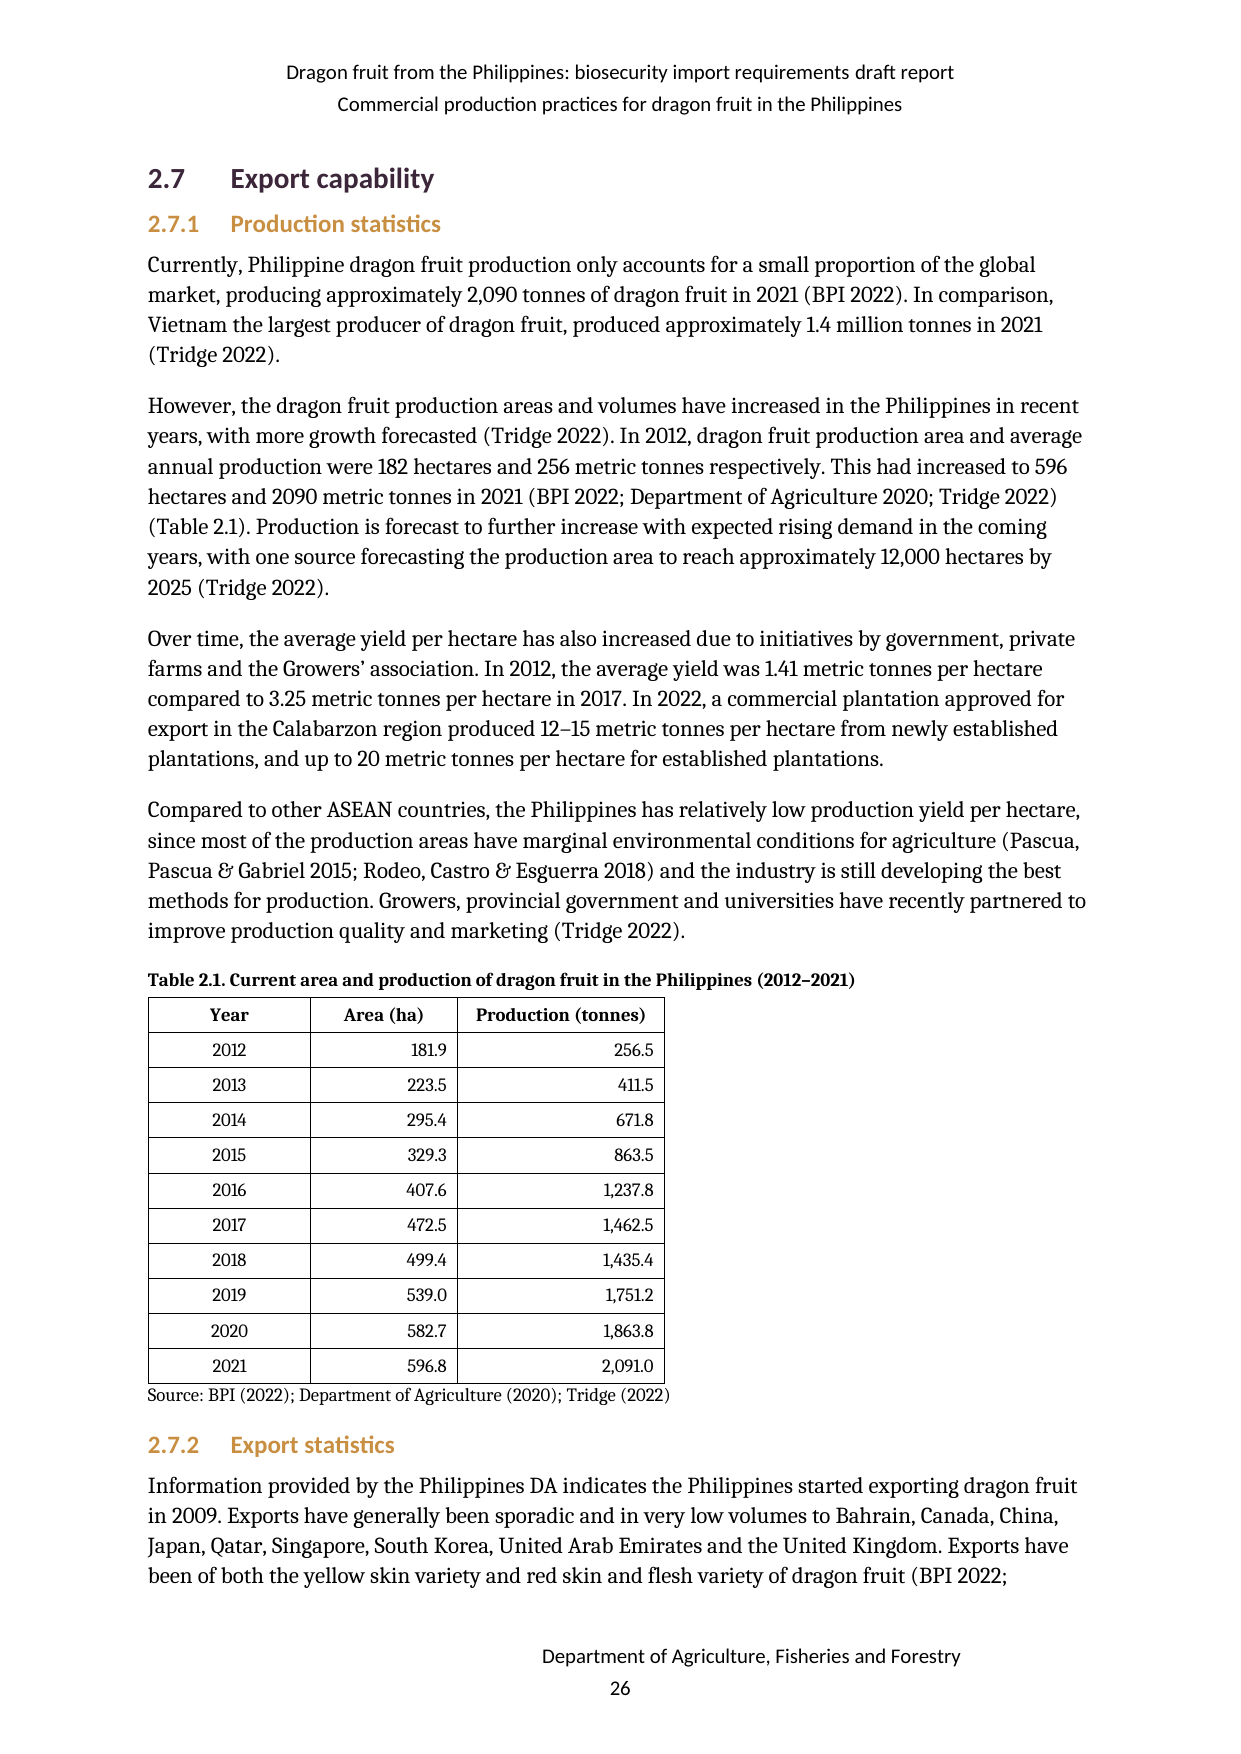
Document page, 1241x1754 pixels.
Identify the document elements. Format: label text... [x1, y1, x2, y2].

table_cell 2016 [149, 1174, 310, 1207]
text Currently, Philippine dragon fruit production only accounts for a small proportion of the global market, producing approximately 2,090 tonnes of dragon fruit in 2021 (BPI 2022). In comparison, Vietnam the largest producer of dragon fruit, produced approximately 1.4 million tonnes in 2021 (Tridge 2022). [148, 251, 1092, 368]
table_cell 407.6 [311, 1174, 457, 1207]
table_cell 671.8 [458, 1103, 664, 1137]
table_cell 2021 [149, 1349, 310, 1383]
table_cell 539.0 [311, 1279, 457, 1313]
table_cell 329.3 [311, 1138, 457, 1172]
table_cell 582.7 [311, 1314, 457, 1348]
table_cell 181.9 [311, 1033, 457, 1067]
table_header Area (ha) [311, 998, 457, 1032]
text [148, 1473, 1092, 1590]
table_cell 223.5 [311, 1068, 457, 1102]
table_cell 596.8 [311, 1349, 457, 1383]
table_cell 2012 [149, 1033, 310, 1067]
table_cell 2013 [149, 1068, 310, 1102]
table_header Production (tonnes) [458, 998, 664, 1032]
table_cell 472.5 [311, 1209, 457, 1243]
table_cell 1,751.2 [458, 1279, 664, 1313]
table_cell 2019 [149, 1279, 310, 1313]
table_cell 2015 [149, 1138, 310, 1172]
title Table 2.1. Current area and production of dragon fruit in the Philippines (2012–2021) [148, 969, 1092, 991]
table_cell 1,237.8 [458, 1174, 664, 1207]
text However, the dragon fruit production areas and volumes have increased in the Philippines in recent years, with more growth forecasted (Tridge 2022). In 2012, dragon fruit production area and average annual production were 182 hectares and 256 metric tonnes respectively. This had increased to 596 hectares and 2090 metric tonnes in 2021 (BPI 2022; Department of Agriculture 2020; Tridge 2022) (Table 2.1). Production is forecast to further increase with expected rising demand in the coming years, with one source forecasting the production area to reach approximately 12,000 hectares by 2025 (Tridge 2022). [148, 393, 1092, 601]
table_cell 1,435.4 [458, 1244, 664, 1278]
text Compared to other ASEAN countries, the Philippines has relatively low production yield per hectare, since most of the production areas have marginal environmental conditions for agriculture (Pascua, Pascua & Gabriel 2015; Rodeo, Castro & Esguerra 2018) and the industry is still developing the best methods for production. Growers, provincial government and universities have recently partnered to improve production quality and marketing (Tridge 2022). [148, 797, 1092, 944]
table_cell 2017 [149, 1209, 310, 1243]
table_cell 1,863.8 [458, 1314, 664, 1348]
table_cell 2020 [149, 1314, 310, 1348]
text Over time, the average yield per hectare has also increased due to initiatives by government, private farms and the Growers’ association. In 2012, the average yield was 1.41 metric tonnes per hectare compared to 3.25 metric tonnes per hectare in 2017. In 2022, a commercial plantation approved for export in the Calabarzon region produced 12–15 metric tonnes per hectare from newly established plantations, and up to 20 metric tonnes per hectare for established plantations. [148, 625, 1092, 772]
subtitle Production statistics [148, 208, 1092, 239]
table_header Year [149, 998, 310, 1032]
table_cell 863.5 [458, 1138, 664, 1172]
subtitle Export statistics [148, 1430, 1092, 1460]
text Source: BPI (2022); Department of Agriculture (2020); Tridge (2022) [148, 1384, 1092, 1406]
table_cell 411.5 [458, 1068, 664, 1102]
table_cell 295.4 [311, 1103, 457, 1137]
table_cell 2,091.0 [458, 1349, 664, 1383]
table_cell 256.5 [458, 1033, 664, 1067]
table_cell 1,462.5 [458, 1209, 664, 1243]
table_cell 499.4 [311, 1244, 457, 1278]
table_cell 2018 [149, 1244, 310, 1278]
subtitle Export capability [148, 160, 1092, 196]
table_cell 2014 [149, 1103, 310, 1137]
